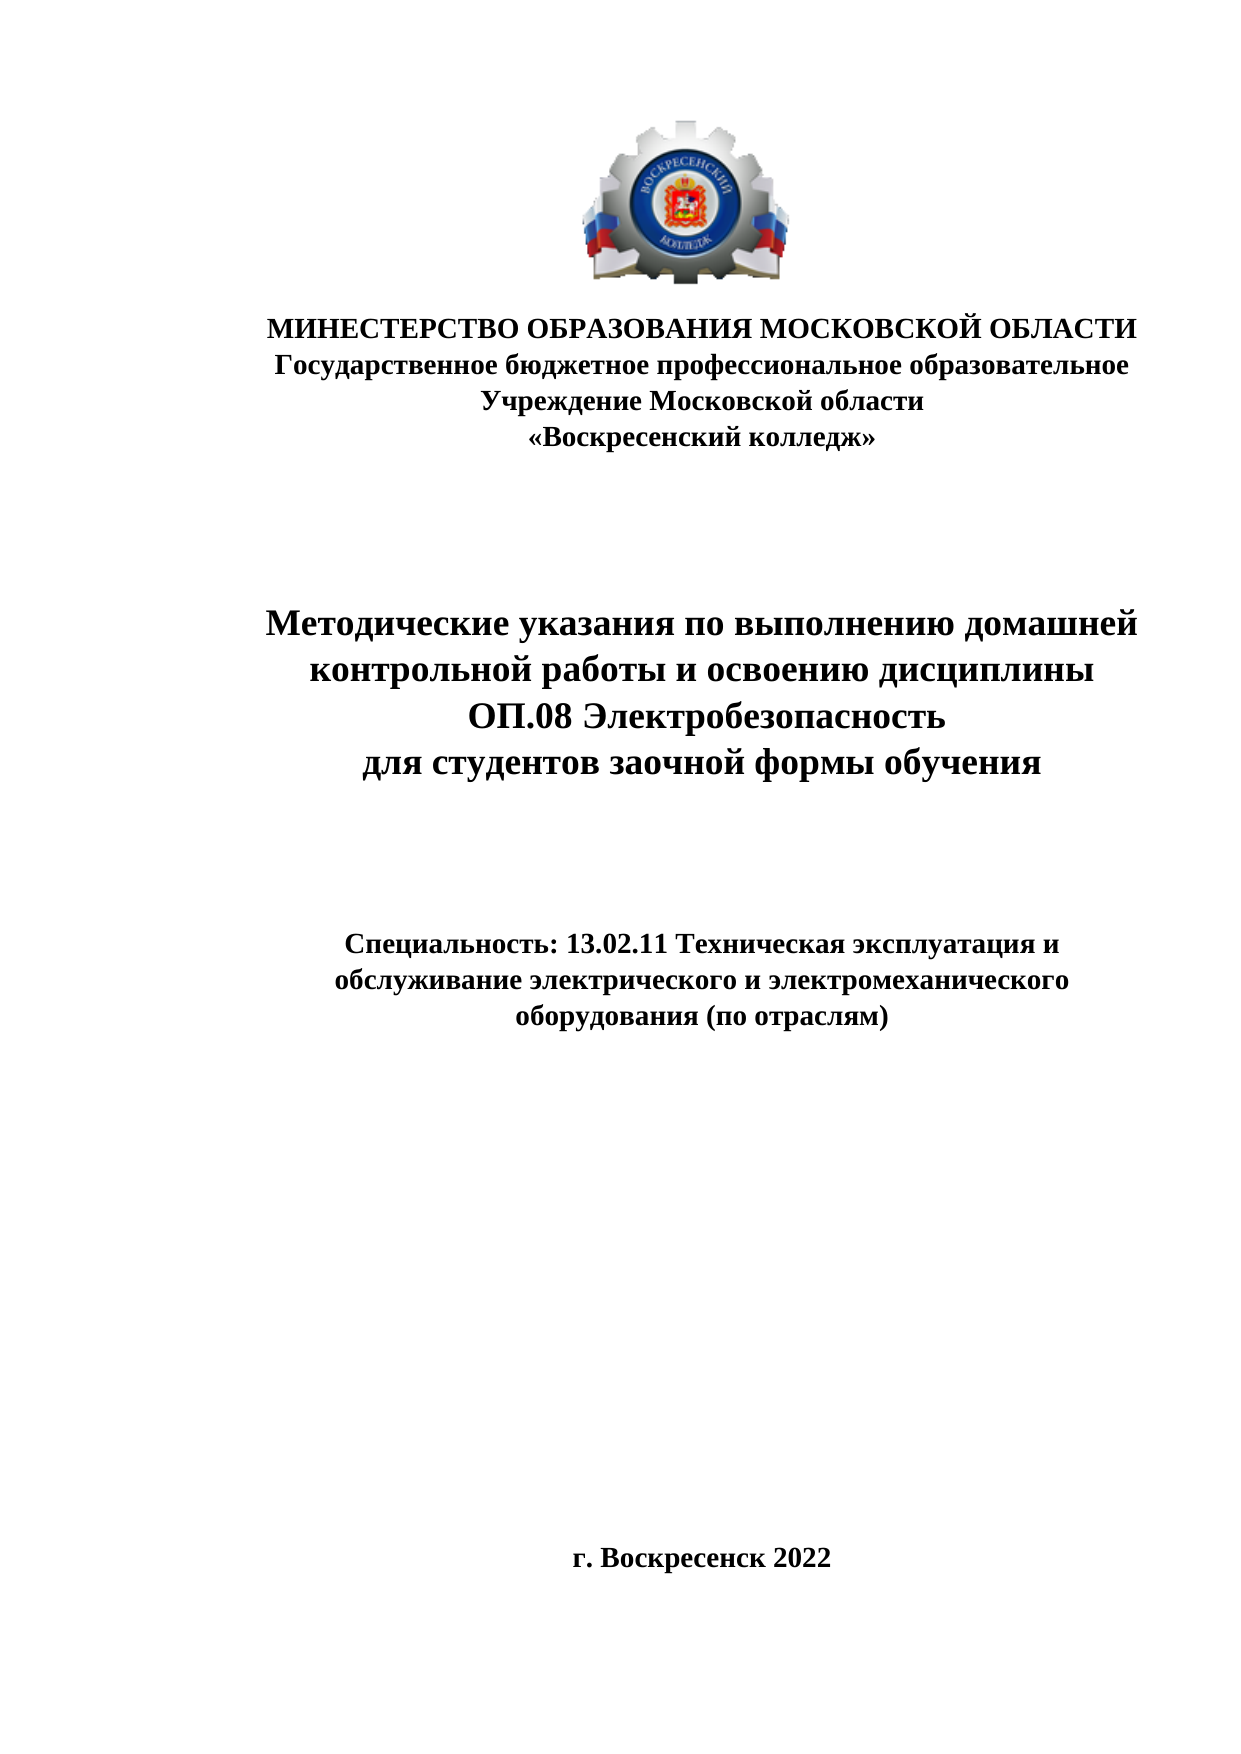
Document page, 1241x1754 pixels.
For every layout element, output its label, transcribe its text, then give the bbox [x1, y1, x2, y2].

text Специальность: 13.02.11 Техническая эксплуатация и обслуживание электрического и электромеханического оборудования (по отраслям) [252, 926, 1152, 1032]
picture [576, 118, 804, 292]
text «Воскресенский колледж» [252, 419, 1152, 453]
text для студентов заочной формы обучения [252, 740, 1152, 783]
text г. Воскресенск 2022 [252, 1540, 1152, 1574]
text ОП.08 Электробезопасность [252, 693, 1152, 736]
text Методические указания по выполнению домашней контрольной работы и освоению дисциплины [252, 600, 1152, 690]
text МИНЕСТЕРСТВО ОБРАЗОВАНИЯ МОСКОВСКОЙ ОБЛАСТИ [252, 311, 1152, 344]
text Государственное бюджетное профессиональное образовательное [252, 347, 1152, 381]
text Учреждение Московской области [252, 383, 1152, 417]
